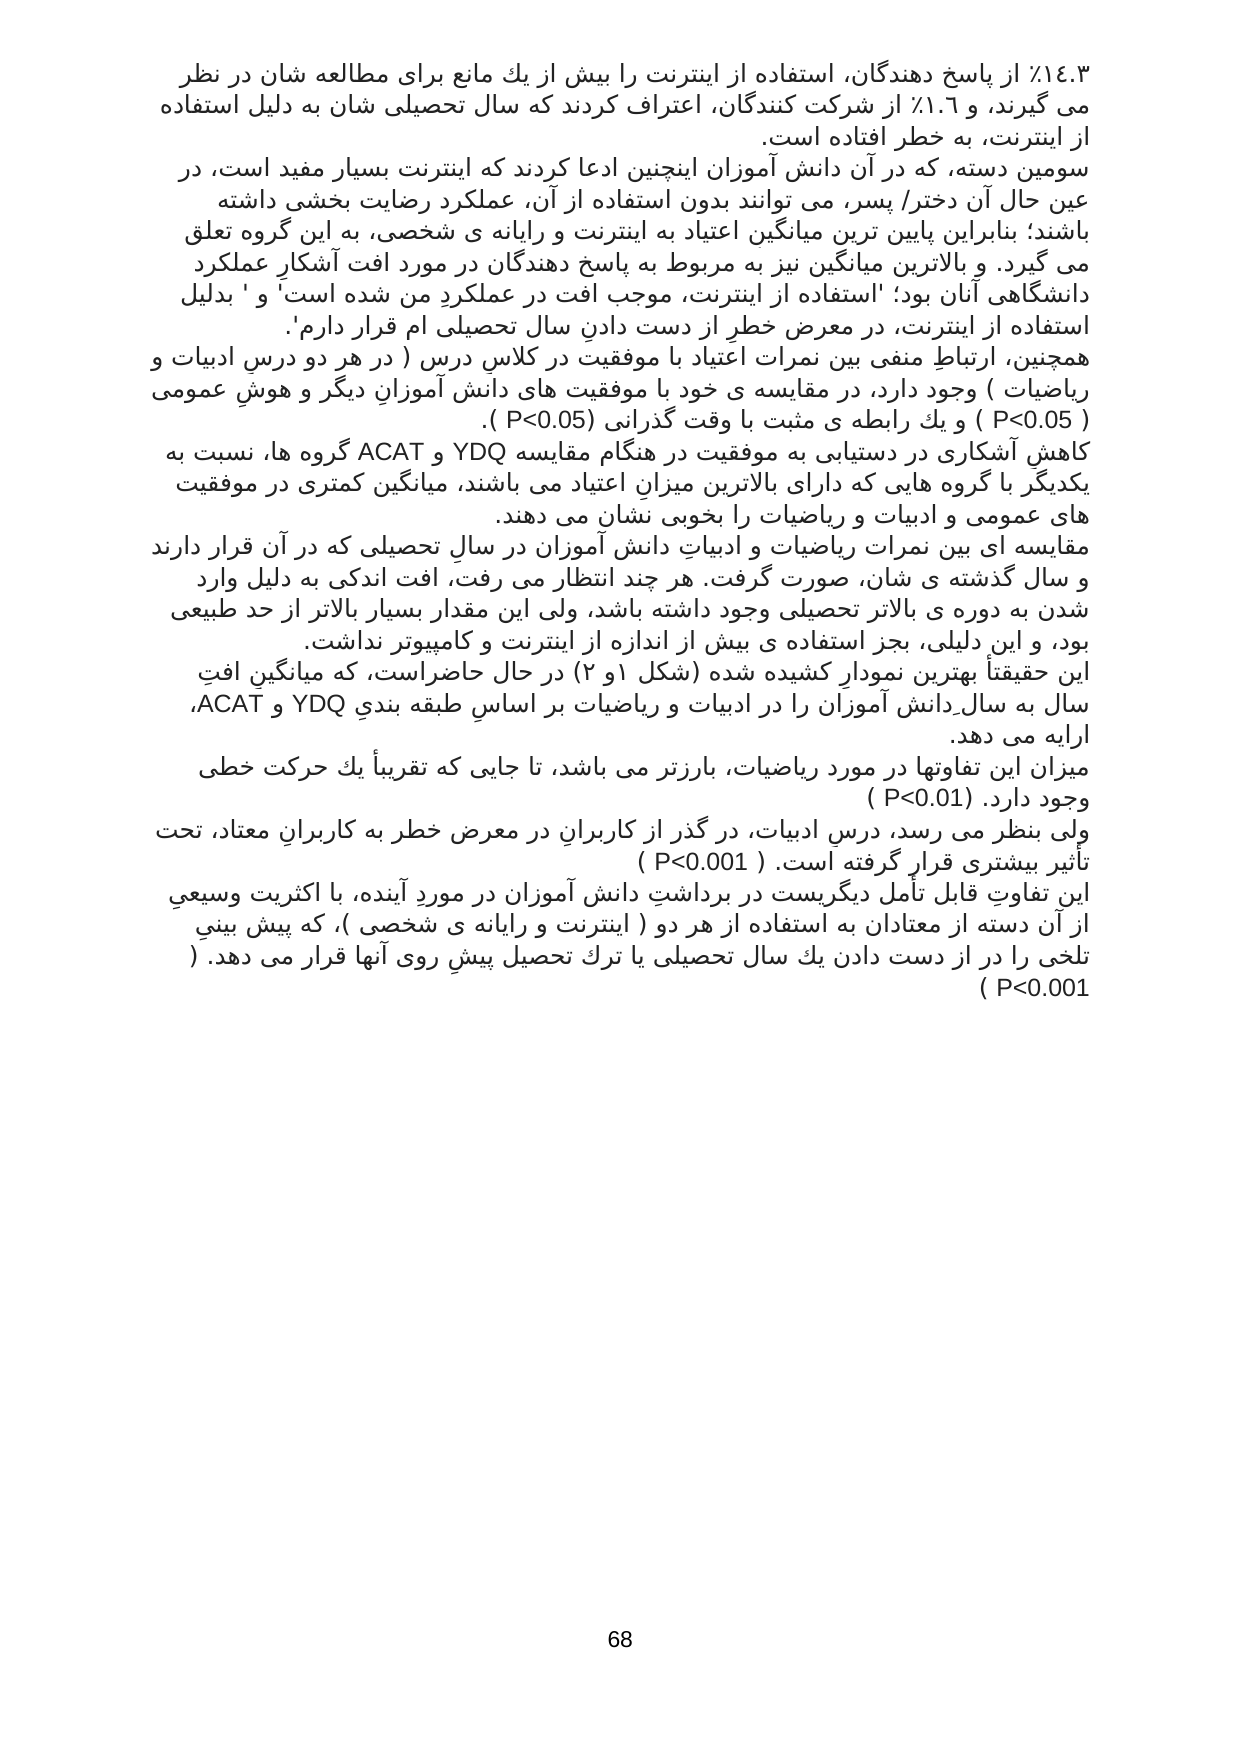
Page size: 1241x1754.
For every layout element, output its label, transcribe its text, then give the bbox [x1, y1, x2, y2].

text ١٤.٣٪ از پاسخ دهندگان، استفاده از اينترنت را بيش از يك مانع براى مطالعه شان در نظر مى گيرند، و ١.٦٪ از شركت كنندگان، اعتراف كردند كه سال تحصيلى شان به دليل استفاده از اينترنت، به خطر افتاده است. سومين دسته، كه در آن دانش آموزان اينچنين ادعا كردند كه اينترنت بسيار مفيد است، در عين حال آن دختر/ پسر، مى توانند بدون استفاده از آن، عملكرد رضايت بخشى داشته باشند؛ بنابراين پايين ترين ميانگينِِ اعتياد به اينترنت و رايانه ى شخصى، به اين گروه تعلق مى گيرد. و بالاترين ميانگين نيز به مربوط به پاسخ دهندگان در مورد افت آشكارِ عملكرد دانشگاهى آنان بود؛ 'استفاده از اينترنت، موجب افت در عملكردِ من شده است' و ' بدليل استفاده از اينترنت، در معرض خطرِ از دست دادنِ سال تحصيلى ام قرار دارم'. همچنين، ارتباطِ منفى بين نمرات اعتياد با موفقيت در كلاسِ درس ( در هر دو درسِ ادبيات و رياضيات ) وجود دارد، در مقايسه ى خود با موفقيت هاى دانش آموزانِ ديگر و هوشِ عمومى ( P<0.05 ) و يك رابطه ى مثبت با وقت گذرانى (P<0.05 ). كاهشِ آشكارى در دستيابى به موفقيت در هنگام مقايسه YDQ و ACAT گروه ها، نسبت به يكديگر با گروه هايى كه داراى بالاترين ميزانِ اعتياد مى باشند، ميانگين كمترى در موفقيت هاى عمومى و ادبيات و رياضيات را بخوبى نشان مى دهند. مقايسه اى بين نمرات رياضيات و ادبياتِ دانش آموزان در سالِ تحصيلى كه در آن قرار دارند و سال گذشته ى شان، صورت گرفت. هر چند انتظار مى رفت، افت اندكى به دليل وارد شدن به دوره ى بالاتر تحصيلى وجود داشته باشد، ولى اين مقدار بسيار بالاتر از حد طبيعى بود، و اين دليلى، بجز استفاده ى بيش از اندازه از اينترنت و كامپيوتر نداشت. اين حقيقتأ بهترين نمودارِ كشيده شده (شكل ١و ٢) در حال حاضراست، كه ميانگينِِ افتِ سال به سال ِدانش آموزان را در ادبيات و رياضيات بر اساسِ طبقه بندىِ YDQ و ACAT، ارايه مى دهد. ميزان اين تفاوتها در مورد رياضيات، بارزتر مى باشد، تا جايى كه تقريبأ يك حركت خطى وجود دارد. (P<0.01 ) ولى بنظر مى رسد، درسِ ادبيات، در گذر از كاربرانِ در معرض خطر به كاربرانِ معتاد، تحت تأثير بيشترى قرار گرفته است. ( P<0.001 ) اين تفاوتِ قابل تأمل ديگريست در برداشتِ دانش آموزان در موردِ آينده، با اكثريت وسيعىِ از آن دسته از معتادان به استفاده از هر دو ( اينترنت و رايانه ى شخصى )، كه پيش بينىِ تلخى را در از دست دادن يك سال تحصيلى يا ترك تحصيل پيشِ روى آنها قرار مى دهد. (P<0.001 ) [150, 371, 1090, 1002]
text ١٤.٣٪ از پاسخ دهندگان، استفاده از اينترنت را بيش از يك مانع براى مطالعه شان در نظر مى گيرند، و ١.٦٪ از شركت كنندگان، اعتراف كردند كه سال تحصيلى شان به دليل استفاده از اينترنت، به خطر افتاده است. سومين دسته، كه در آن دانش آموزان اينچنين ادعا كردند كه اينترنت بسيار مفيد است، در عين حال آن دختر/ پسر، مى توانند بدون استفاده از آن، عملكرد رضايت بخشى داشته باشند؛ بنابراين پايين ترين ميانگينِِ اعتياد به اينترنت و رايانه ى شخصى، به اين گروه تعلق مى گيرد. و بالاترين ميانگين نيز به مربوط به پاسخ دهندگان در مورد افت آشكارِ عملكرد دانشگاهى آنان بود؛ 'استفاده از اينترنت، موجب افت در عملكردِ من شده است' و ' بدليل استفاده از اينترنت، در معرض خطرِ از دست دادنِ سال تحصيلى ام قرار دارم'. همچنين، ارتباطِ منفى بين نمرات اعتياد با موفقيت در كلاسِ درس ( در هر دو درسِ ادبيات و رياضيات ) وجود دارد، در مقايسه ى خود با موفقيت هاى دانش آموزانِ ديگر و هوشِ عمومى ( P<0.05 ) و يك رابطه ى مثبت با وقت گذرانى (P<0.05 ). كاهشِ آشكارى در دستيابى به موفقيت در هنگام مقايسه YDQ و ACAT گروه ها، نسبت به يكديگر با گروه هايى كه داراى بالاترين ميزانِ اعتياد مى باشند، ميانگين كمترى در موفقيت هاى عمومى و ادبيات و رياضيات را بخوبى نشان مى دهند. مقايسه اى بين نمرات رياضيات و ادبياتِ دانش آموزان در سالِ تحصيلى كه در آن قرار دارند و سال گذشته ى شان، صورت گرفت. هر چند انتظار مى رفت، افت اندكى به دليل وارد شدن به دوره ى بالاتر تحصيلى وجود داشته باشد، ولى اين مقدار بسيار بالاتر از حد طبيعى بود، و اين دليلى، بجز استفاده ى بيش از اندازه از اينترنت و كامپيوتر نداشت. اين حقيقتأ بهترين نمودارِ كشيده شده (شكل ١و ٢) در حال حاضراست، كه ميانگينِِ افتِ سال به سال ِدانش آموزان را در ادبيات و رياضيات بر اساسِ طبقه بندىِ YDQ و ACAT، ارايه مى دهد. ميزان اين تفاوتها در مورد رياضيات، بارزتر مى باشد، تا جايى كه تقريبأ يك حركت خطى وجود دارد. (P<0.01 ) ولى بنظر مى رسد، درسِ ادبيات، در گذر از كاربرانِ در معرض خطر به كاربرانِ معتاد، تحت تأثير بيشترى قرار گرفته است. ( P<0.001 ) اين تفاوتِ قابل تأمل ديگريست در برداشتِ دانش آموزان در موردِ آينده، با اكثريت وسيعىِ از آن دسته از معتادان به استفاده از هر دو ( اينترنت و رايانه ى شخصى )، كه پيش بينىِ تلخى را در از دست دادن يك سال تحصيلى يا ترك تحصيل پيشِ روى آنها قرار مى دهد. (P<0.001 ) [150, 59, 1090, 369]
